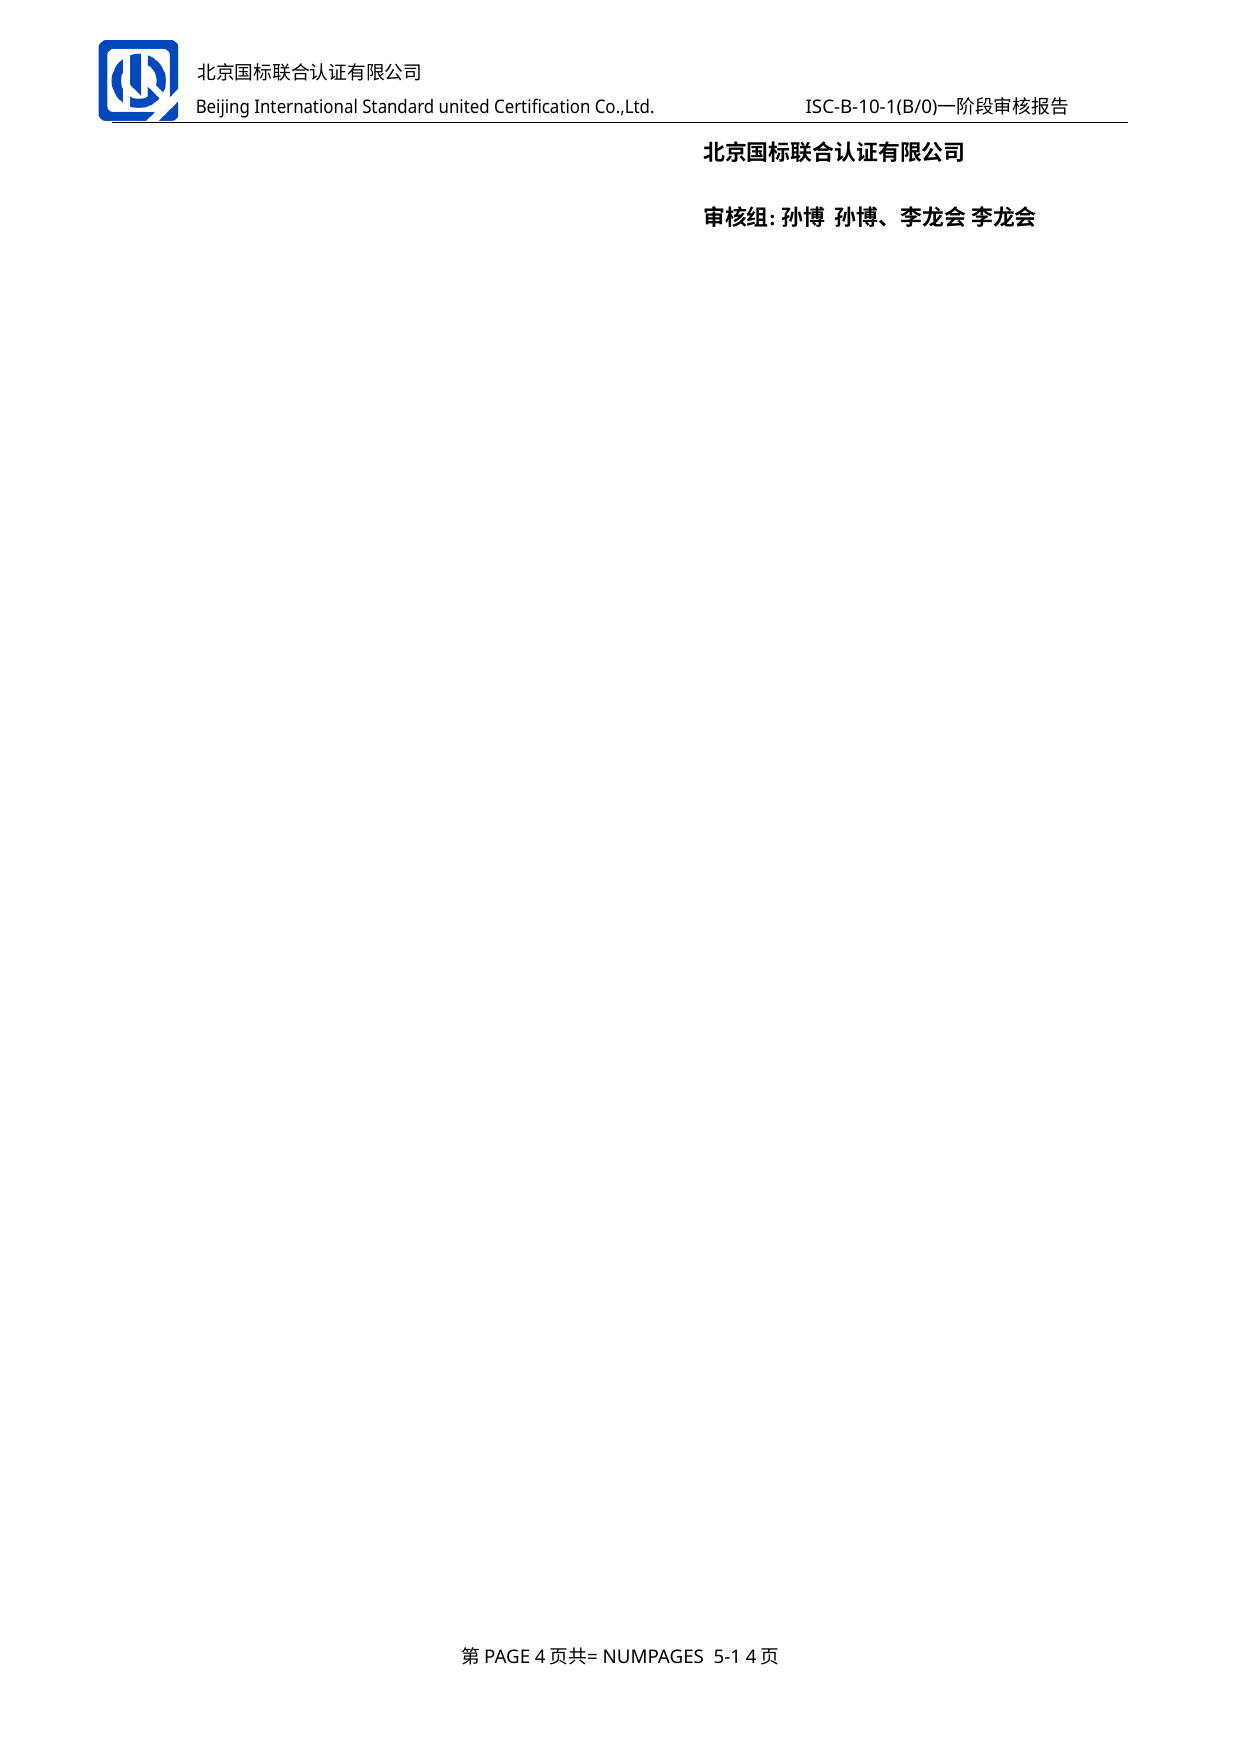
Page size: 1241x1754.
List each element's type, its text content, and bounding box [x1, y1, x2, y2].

text 北京国标联合认证有限公司 [112, 135, 1128, 167]
picture [98, 40, 179, 121]
text 审核组: 孙博 孙博、李龙会 李龙会 [112, 199, 1128, 232]
